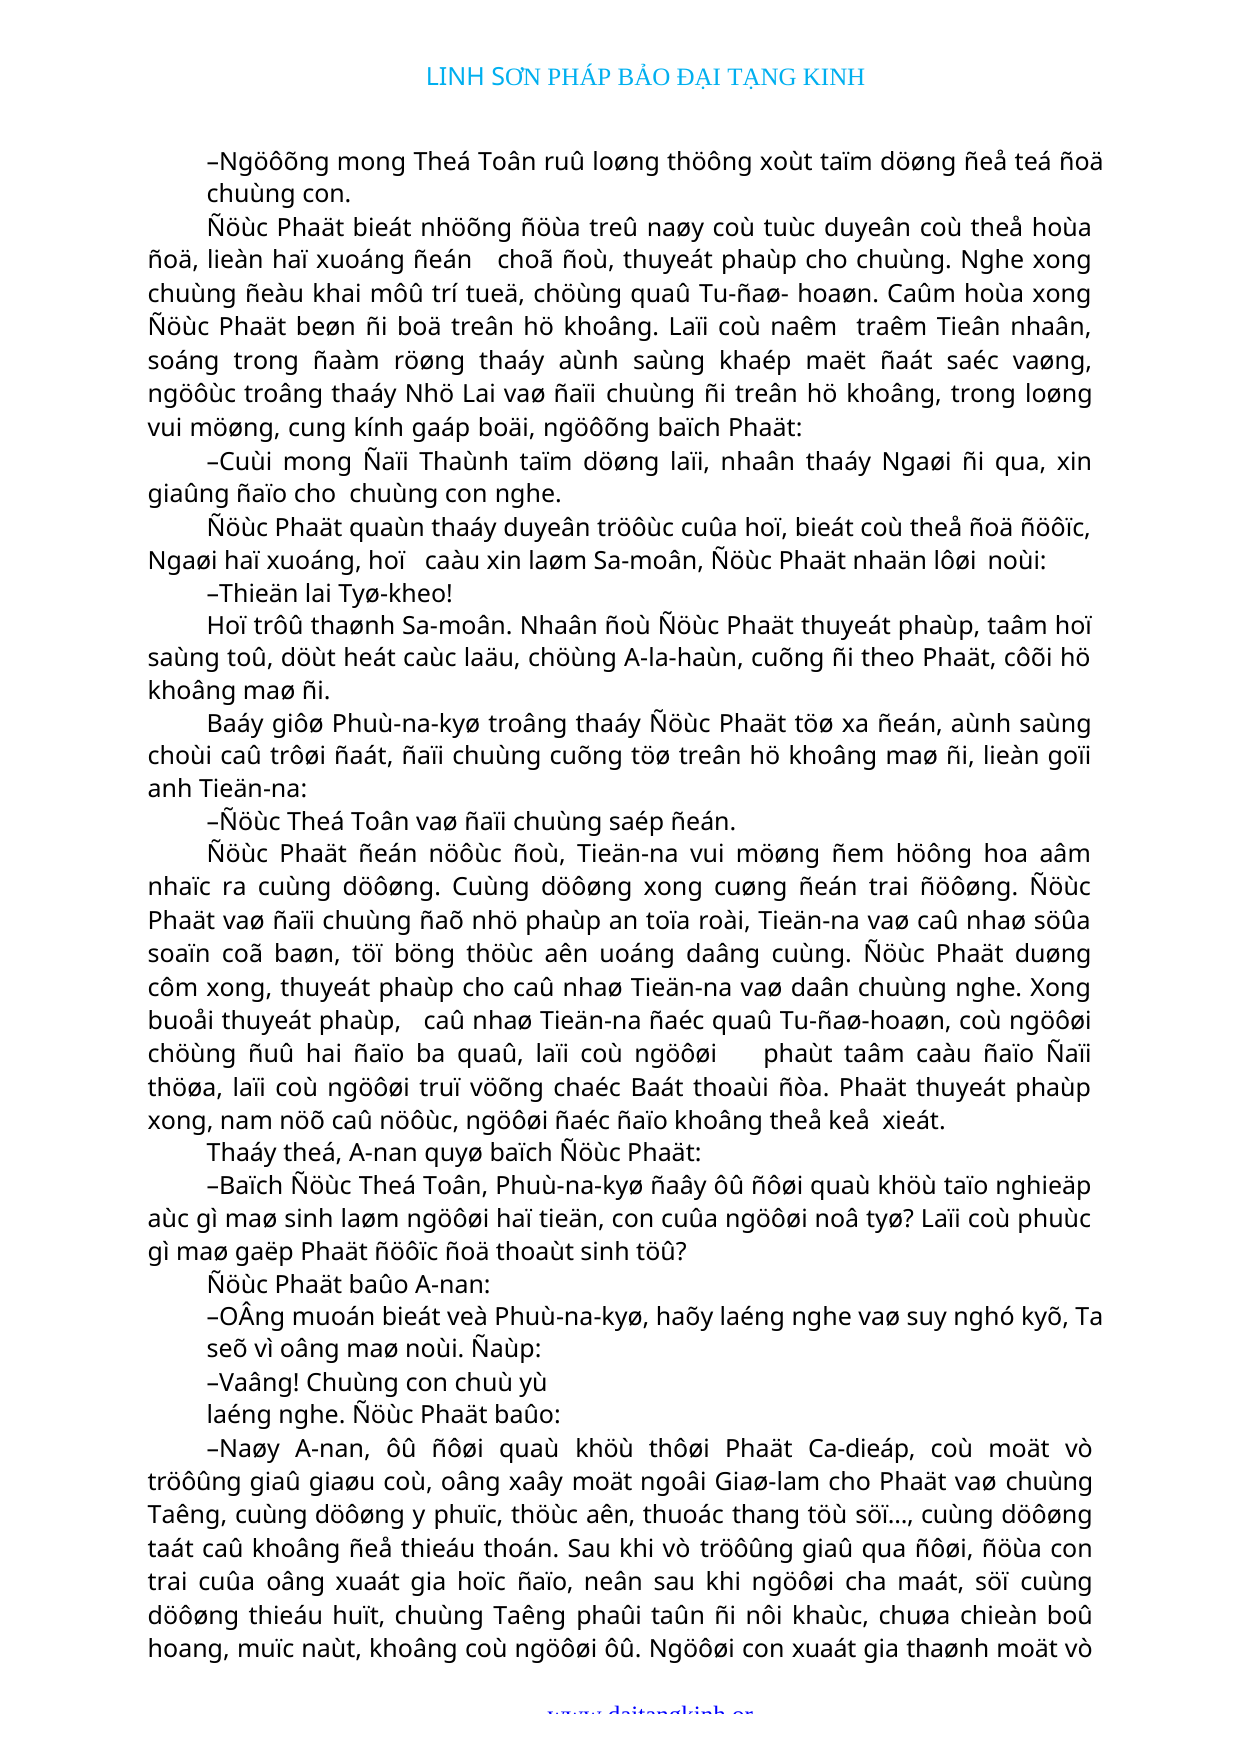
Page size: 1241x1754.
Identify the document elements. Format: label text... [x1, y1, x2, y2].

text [147, 1431, 1093, 1665]
text Baáy giôø Phuù-na-kyø troâng thaáy Ñöùc Phaät töø xa ñeán, aùnh saùng choùi caû trôøi ñaát, ñaïi chuùng cuõng töø treân hö khoâng maø ñi, lieàn goïi anh Tieän-na: [147, 706, 1093, 804]
text –Cuùi mong Ñaïi Thaùnh taïm döøng laïi, nhaân thaáy Ngaøi ñi qua, xin giaûng ñaïo cho chuùng con nghe. [147, 443, 1093, 510]
text Ñöùc Phaät ñeán nöôùc ñoù, Tieän-na vui möøng ñem höông hoa aâm nhaïc ra cuùng döôøng. Cuùng döôøng xong cuøng ñeán trai ñöôøng. Ñöùc Phaät vaø ñaïi chuùng ñaõ nhö phaùp an toïa roài, Tieän-na vaø caû nhaø söûa soaïn coã baøn, töï böng thöùc aên uoáng daâng cuùng. Ñöùc Phaät duøng côm xong, thuyeát phaùp cho caû nhaø Tieän-na vaø daân chuùng nghe. Xong buoåi thuyeát phaùp, caû nhaø Tieän-na ñaéc quaû Tu-ñaø-hoaøn, coù ngöôøi chöùng ñuû hai ñaïo ba quaû, laïi coù ngöôøi phaùt taâm caàu ñaïo Ñaïi thöøa, laïi coù ngöôøi truï vöõng chaéc Baát thoaùi ñòa. Phaät thuyeát phaùp xong, nam nöõ caû nöôùc, ngöôøi ñaéc ñaïo khoâng theå keå xieát. [147, 836, 1093, 1137]
text Ñöùc Phaät quaùn thaáy duyeân tröôùc cuûa hoï, bieát coù theå ñoä ñöôïc, Ngaøi haï xuoáng, hoï caàu xin laøm Sa-moân, Ñöùc Phaät nhaän lôøi noùi: [147, 510, 1093, 577]
text –Baïch Ñöùc Theá Toân, Phuù-na-kyø ñaây ôû ñôøi quaù khöù taïo nghieäp aùc gì maø sinh laøm ngöôøi haï tieän, con cuûa ngöôøi noâ tyø? Laïi coù phuùc gì maø gaëp Phaät ñöôïc ñoä thoaùt sinh töû? [147, 1168, 1093, 1268]
text Thaáy theá, A-nan quyø baïch Ñöùc Phaät: [206, 1137, 1105, 1168]
text –OÂng muoán bieát veà Phuù-na-kyø, haõy laéng nghe vaø suy nghó kyõ, Ta seõ vì oâng maø noùi. Ñaùp: [206, 1300, 1105, 1365]
text –Thieän lai Tyø-kheo! [206, 577, 1105, 608]
text Ñöùc Phaät bieát nhöõng ñöùa treû naøy coù tuùc duyeân coù theå hoùa ñoä, lieàn haï xuoáng ñeán choã ñoù, thuyeát phaùp cho chuùng. Nghe xong chuùng ñeàu khai môû trí tueä, chöùng quaû Tu-ñaø- hoaøn. Caûm hoùa xong Ñöùc Phaät beøn ñi boä treân hö khoâng. Laïi coù naêm traêm Tieân nhaân, soáng trong ñaàm röøng thaáy aùnh saùng khaép maët ñaát saéc vaøng, ngöôùc troâng thaáy Nhö Lai vaø ñaïi chuùng ñi treân hö khoâng, trong loøng vui möøng, cung kính gaáp boäi, ngöôõng baïch Phaät: [147, 209, 1093, 443]
text –Vaâng! Chuùng con chuù yù laéng nghe. Ñöùc Phaät baûo: [206, 1366, 594, 1431]
text Ñöùc Phaät baûo A-nan: [206, 1268, 1105, 1299]
text –Ñöùc Theá Toân vaø ñaïi chuùng saép ñeán. [206, 804, 1105, 836]
text Hoï trôû thaønh Sa-moân. Nhaân ñoù Ñöùc Phaät thuyeát phaùp, taâm hoï saùng toû, döùt heát caùc laäu, chöùng A-la-haùn, cuõng ñi theo Phaät, côõi hö khoâng maø ñi. [147, 608, 1093, 706]
text –Ngöôõng mong Theá Toân ruû loøng thöông xoùt taïm döøng ñeå teá ñoä chuùng con. [206, 145, 1105, 209]
